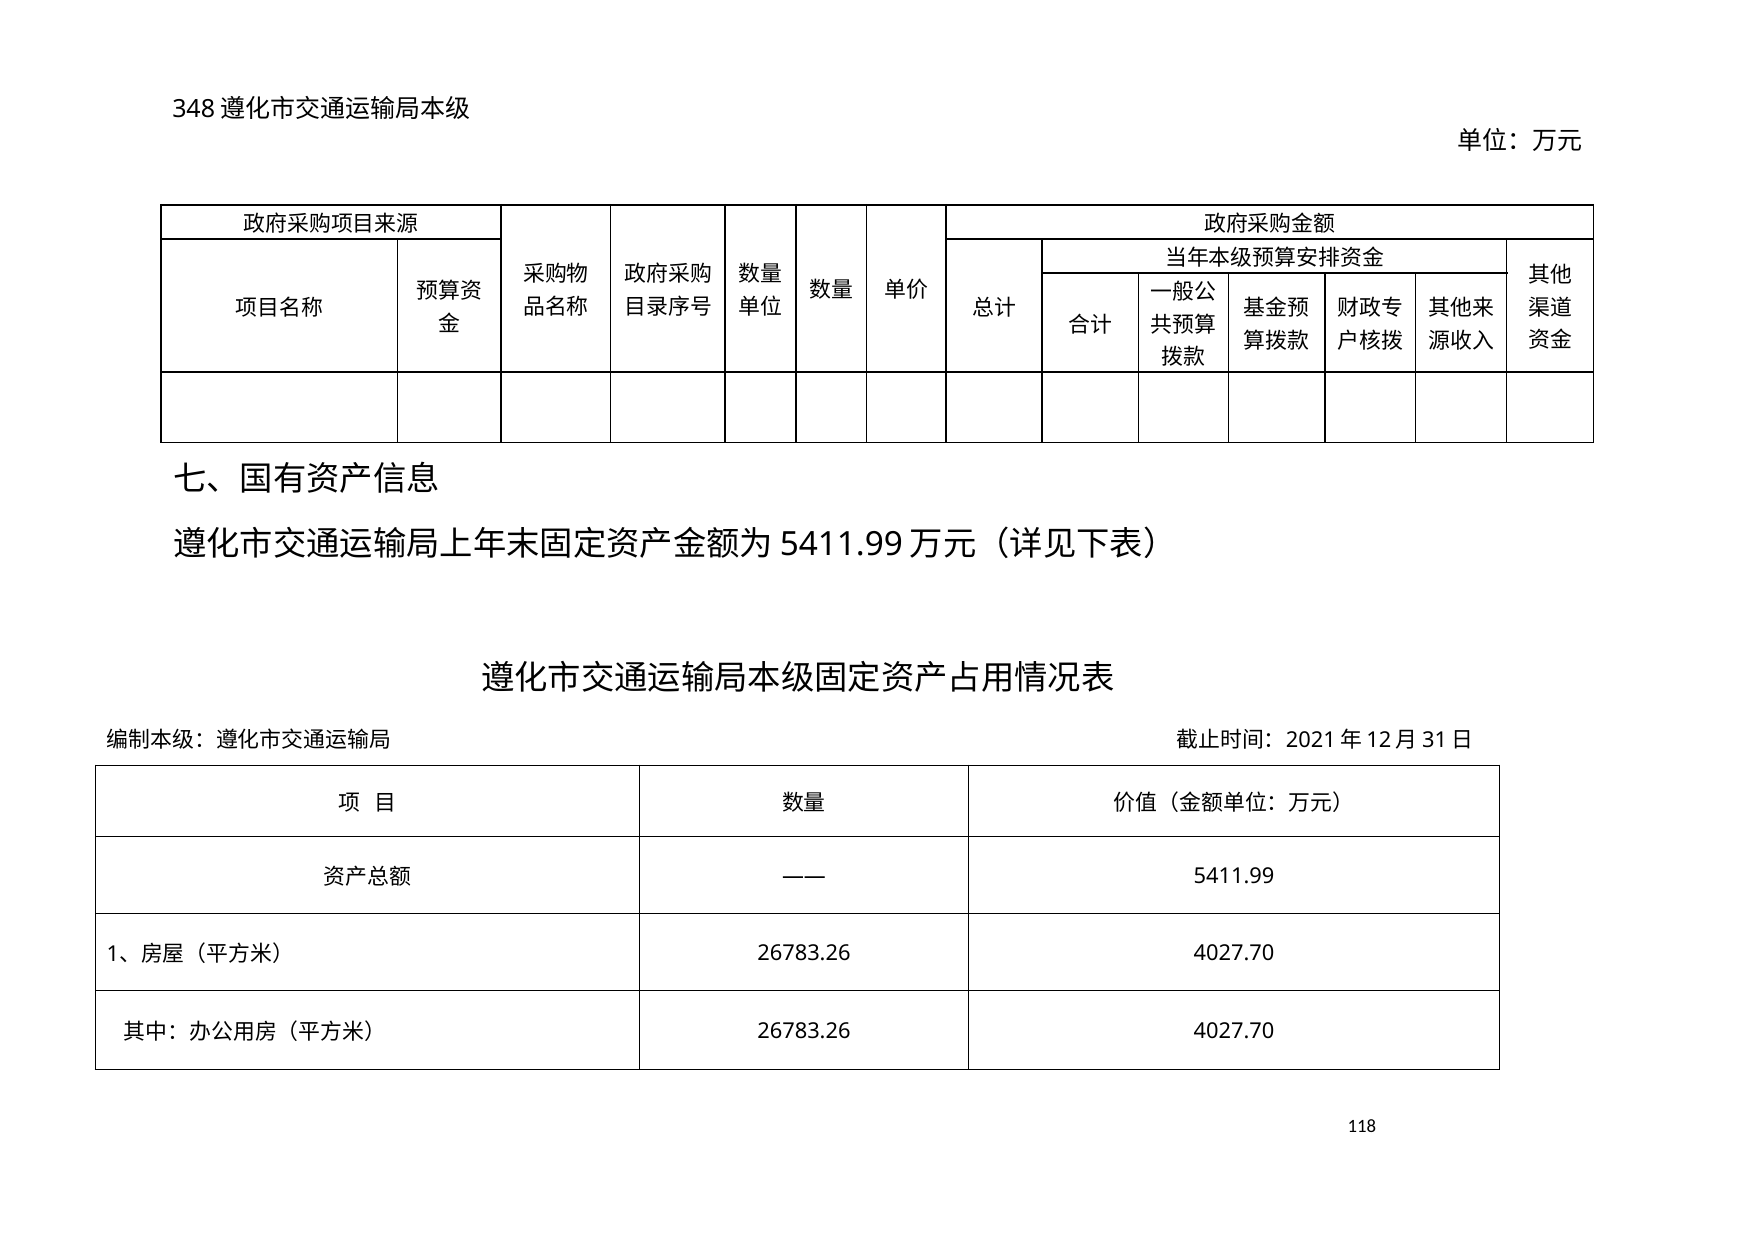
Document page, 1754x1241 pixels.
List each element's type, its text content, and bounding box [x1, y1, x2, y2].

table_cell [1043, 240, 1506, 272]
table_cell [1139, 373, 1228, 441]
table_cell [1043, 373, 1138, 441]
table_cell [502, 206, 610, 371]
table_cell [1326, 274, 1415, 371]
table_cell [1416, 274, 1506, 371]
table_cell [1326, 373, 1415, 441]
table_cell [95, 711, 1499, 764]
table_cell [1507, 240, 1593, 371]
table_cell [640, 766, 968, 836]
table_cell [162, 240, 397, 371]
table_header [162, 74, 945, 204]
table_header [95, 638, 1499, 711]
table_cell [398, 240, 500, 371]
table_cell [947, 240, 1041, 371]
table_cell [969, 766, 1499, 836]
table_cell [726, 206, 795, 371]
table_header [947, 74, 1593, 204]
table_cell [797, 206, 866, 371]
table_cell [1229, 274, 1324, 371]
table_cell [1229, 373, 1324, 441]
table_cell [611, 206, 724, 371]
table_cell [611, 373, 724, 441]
text 七、国有资产信息 [106, 443, 1648, 508]
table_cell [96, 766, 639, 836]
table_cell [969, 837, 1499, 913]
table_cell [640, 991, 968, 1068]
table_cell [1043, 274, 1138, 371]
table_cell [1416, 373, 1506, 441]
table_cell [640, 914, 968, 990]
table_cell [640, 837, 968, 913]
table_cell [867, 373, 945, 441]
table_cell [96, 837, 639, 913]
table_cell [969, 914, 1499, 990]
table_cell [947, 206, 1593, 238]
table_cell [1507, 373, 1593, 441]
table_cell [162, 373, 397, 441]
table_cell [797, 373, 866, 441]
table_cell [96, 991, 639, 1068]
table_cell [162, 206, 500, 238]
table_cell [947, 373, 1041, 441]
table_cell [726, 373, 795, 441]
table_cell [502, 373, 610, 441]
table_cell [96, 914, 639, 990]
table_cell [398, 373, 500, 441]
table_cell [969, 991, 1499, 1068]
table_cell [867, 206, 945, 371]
text 遵化市交通运输局上年末固定资产金额为5411.99万元（详见下表） [106, 508, 1648, 573]
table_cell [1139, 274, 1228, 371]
